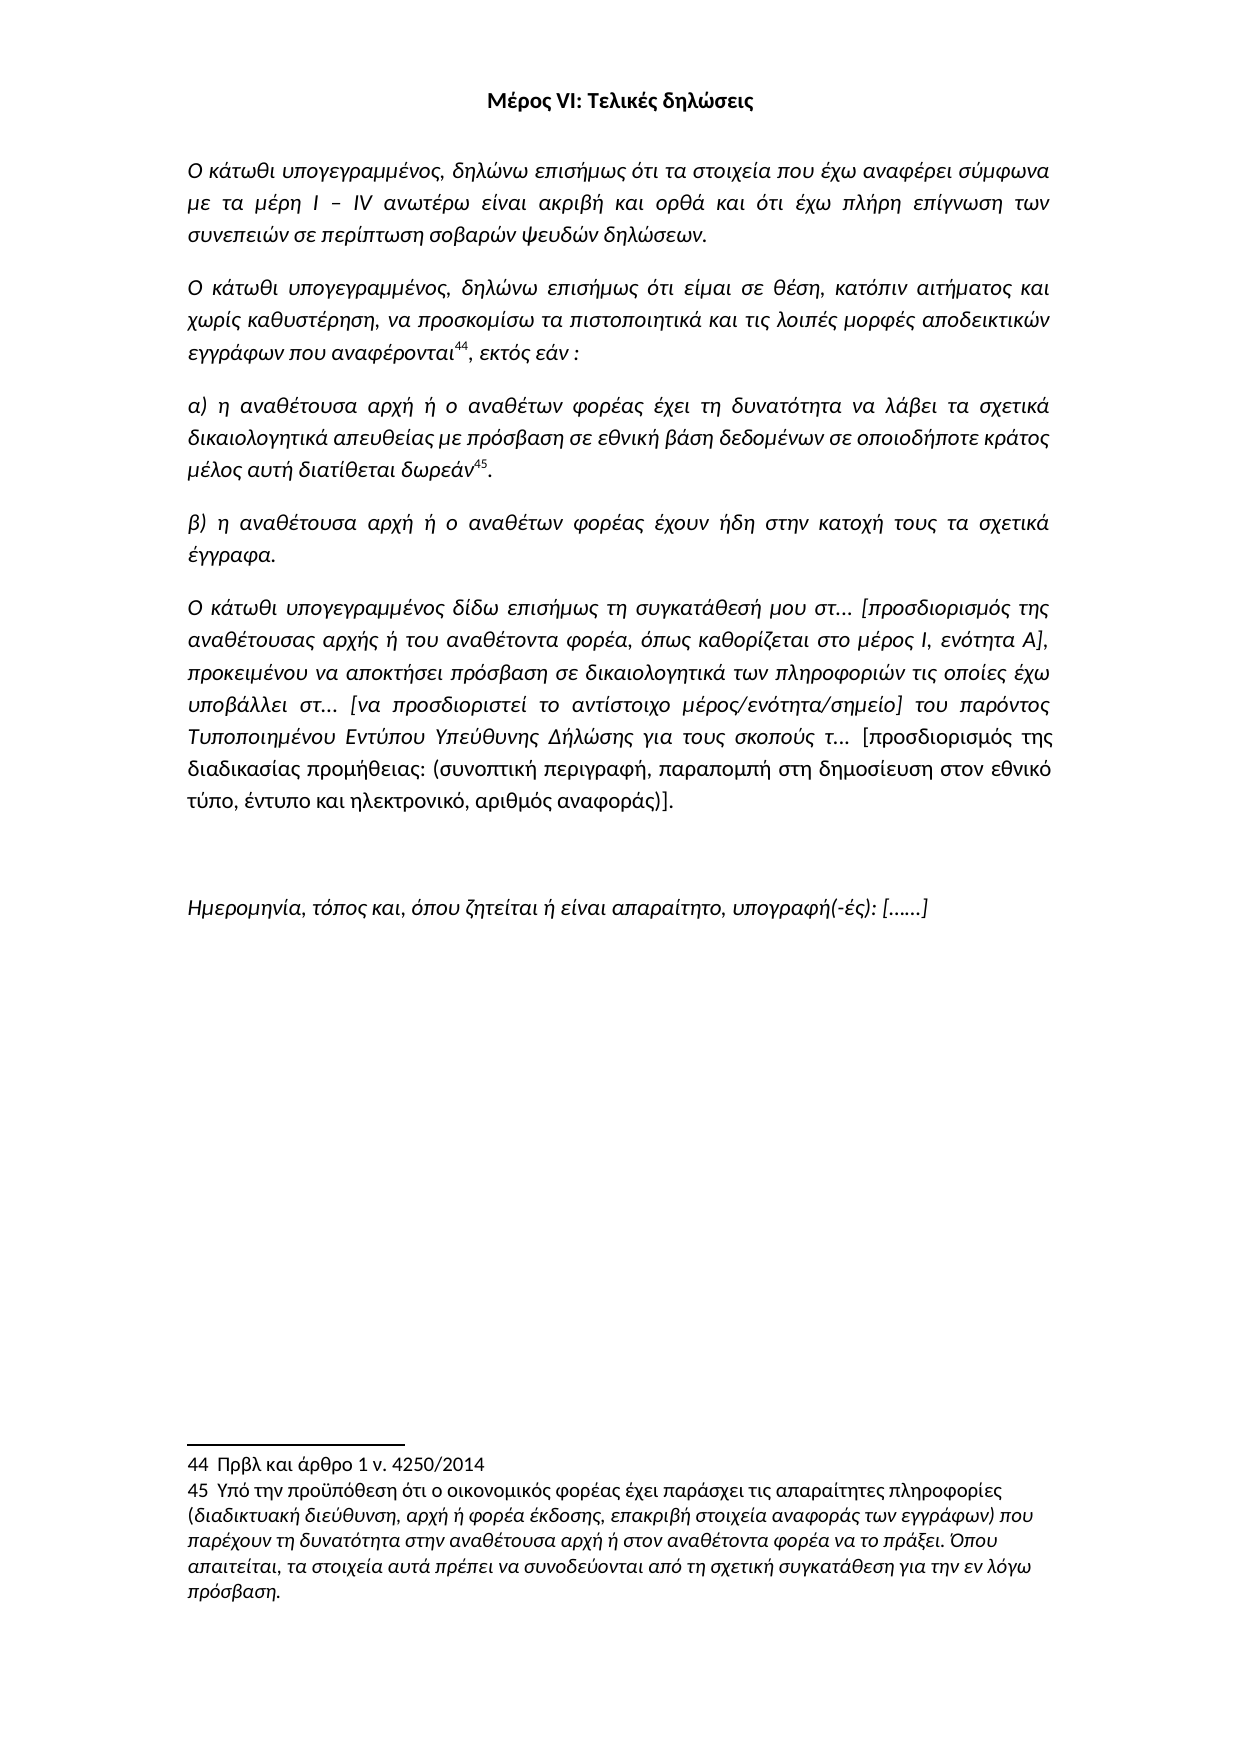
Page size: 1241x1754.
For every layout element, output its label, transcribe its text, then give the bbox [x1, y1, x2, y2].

text Ο κάτωθι υπογεγραμμένος δίδω επισήμως τη συγκατάθεσή μου στ... [προσδιορισμός της αναθέτουσας αρχής ή του αναθέτοντα φορέα, όπως καθορίζεται στο μέρος Ι, ενότητα Α], προκειμένου να αποκτήσει πρόσβαση σε δικαιολογητικά των πληροφοριών τις οποίες έχω υποβάλλει στ... [να προσδιοριστεί το αντίστοιχο μέρος/ενότητα/σημείο] του παρόντος Τυποποιημένου Εντύπου Υπεύθυνης Δήλώσης για τους σκοπούς τ... [προσδιορισμός της διαδικασίας προμήθειας: (συνοπτική περιγραφή, παραπομπή στη δημοσίευση στον εθνικό τύπο, έντυπο και ηλεκτρονικό, αριθμός αναφοράς)]. [187, 593, 1053, 814]
text β) η αναθέτουσα αρχή ή ο αναθέτων φορέας έχουν ήδη στην κατοχή τους τα σχετικά έγγραφα. [187, 508, 1053, 568]
text Μέρος VI: Τελικές δηλώσεις [187, 86, 1053, 114]
text α) η αναθέτουσα αρχή ή ο αναθέτων φορέας έχει τη δυνατότητα να λάβει τα σχετικά δικαιολογητικά απευθείας με πρόσβαση σε εθνική βάση δεδομένων σε οποιοδήποτε κράτος μέλος αυτή διατίθεται δωρεάν. [187, 391, 1053, 483]
text Ο κάτωθι υπογεγραμμένος, δηλώνω επισήμως ότι είμαι σε θέση, κατόπιν αιτήματος και χωρίς καθυστέρηση, να προσκομίσω τα πιστοποιητικά και τις λοιπές μορφές αποδεικτικών εγγράφων που αναφέρονται, εκτός εάν : [187, 273, 1053, 366]
text Ημερομηνία, τόπος και, όπου ζητείται ή είναι απαραίτητο, υπογραφή(-ές): [……] [187, 893, 1053, 921]
text Ο κάτωθι υπογεγραμμένος, δηλώνω επισήμως ότι τα στοιχεία που έχω αναφέρει σύμφωνα με τα μέρη Ι – IV ανωτέρω είναι ακριβή και ορθά και ότι έχω πλήρη επίγνωση των συνεπειών σε περίπτωση σοβαρών ψευδών δηλώσεων. [187, 156, 1053, 248]
